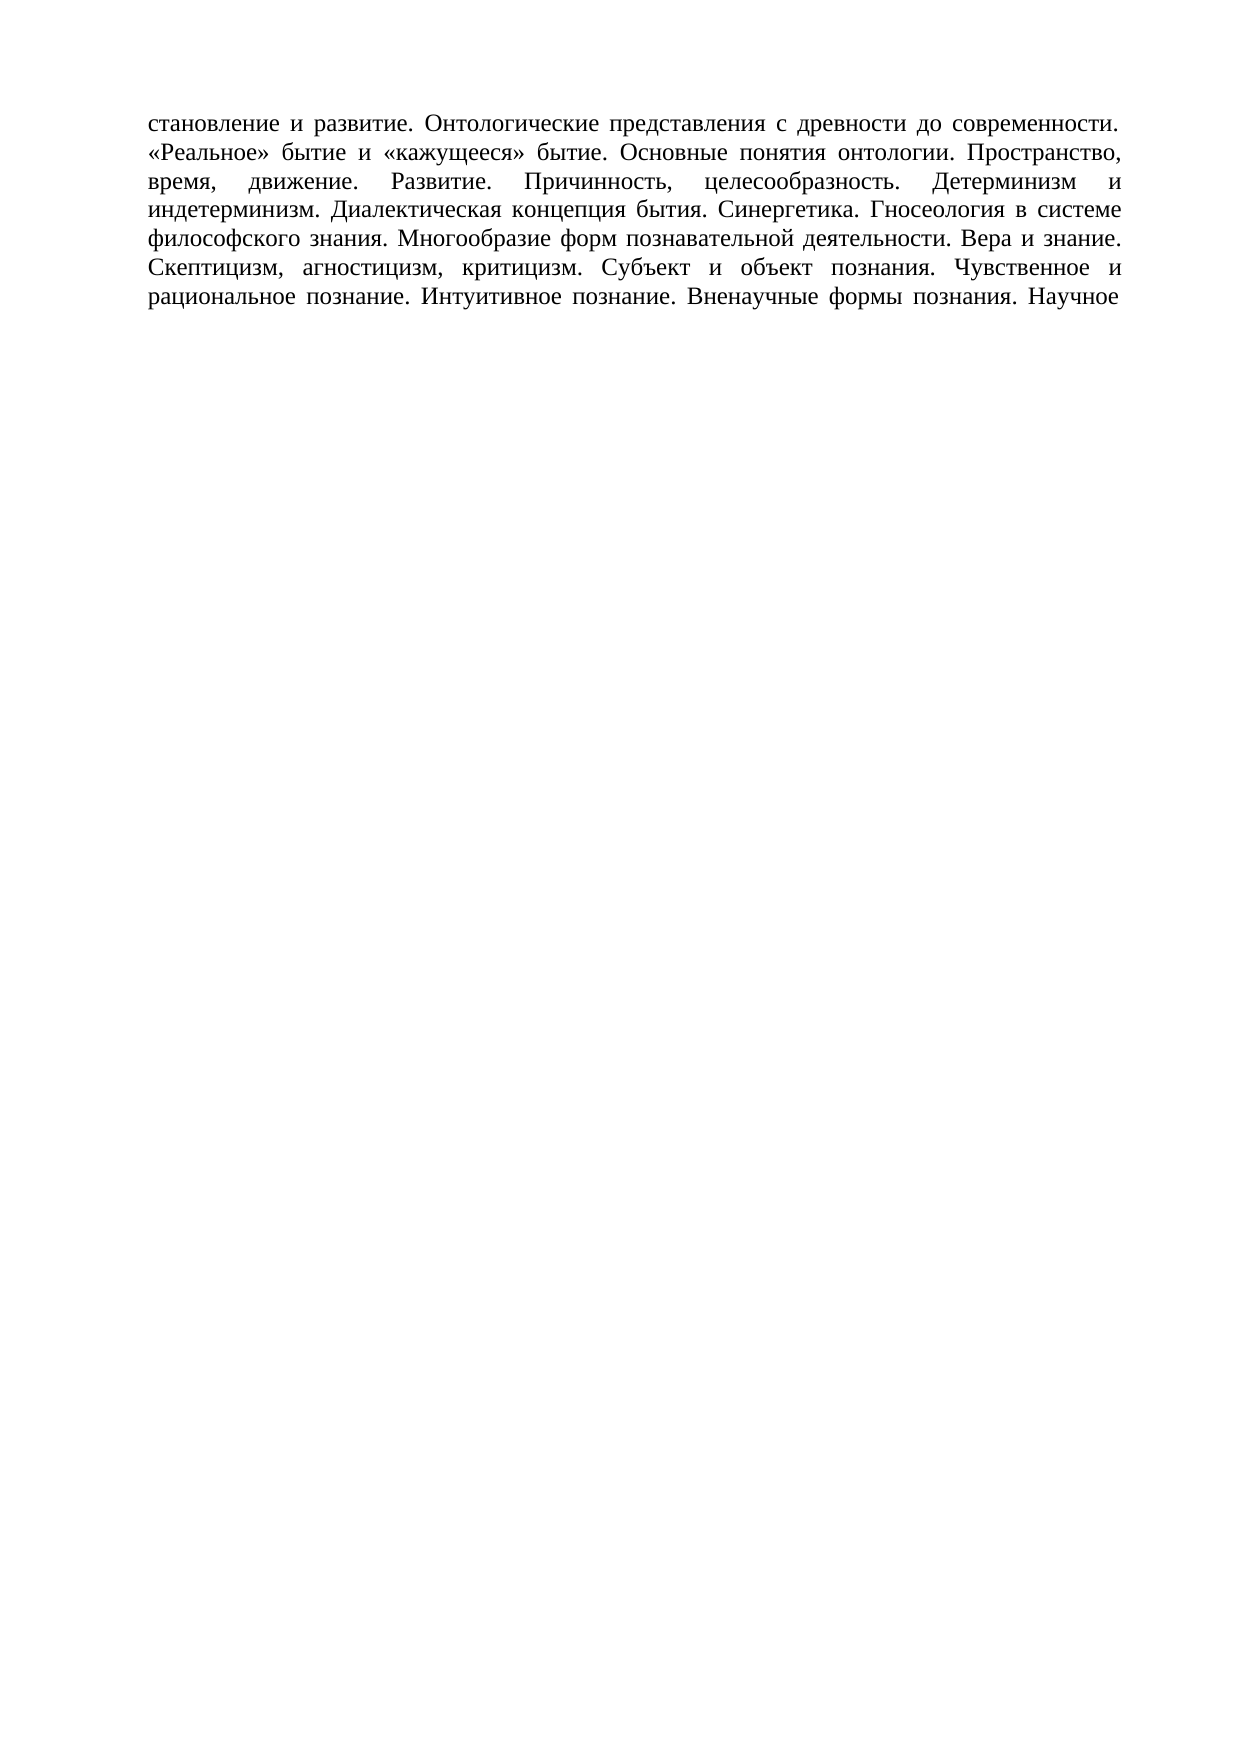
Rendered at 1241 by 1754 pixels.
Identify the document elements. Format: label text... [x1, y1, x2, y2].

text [148, 108, 1123, 137]
text «Реальное» бытие и «кажущееся» бытие. Основные понятия онтологии. Пространство, время, движение. Развитие. Причинность, целесообразность. Детерминизм и индетерминизм. Диалектическая концепция бытия. Синергетика. Гносеология в системе философского знания. Многообразие форм познавательной деятельности. Вера и знание. Скептицизм, агностицизм, критицизм. Субъект и объект познания. Чувственное и рациональное познание. Интуитивное познание. Вненаучные формы познания. Научное [148, 137, 1123, 309]
